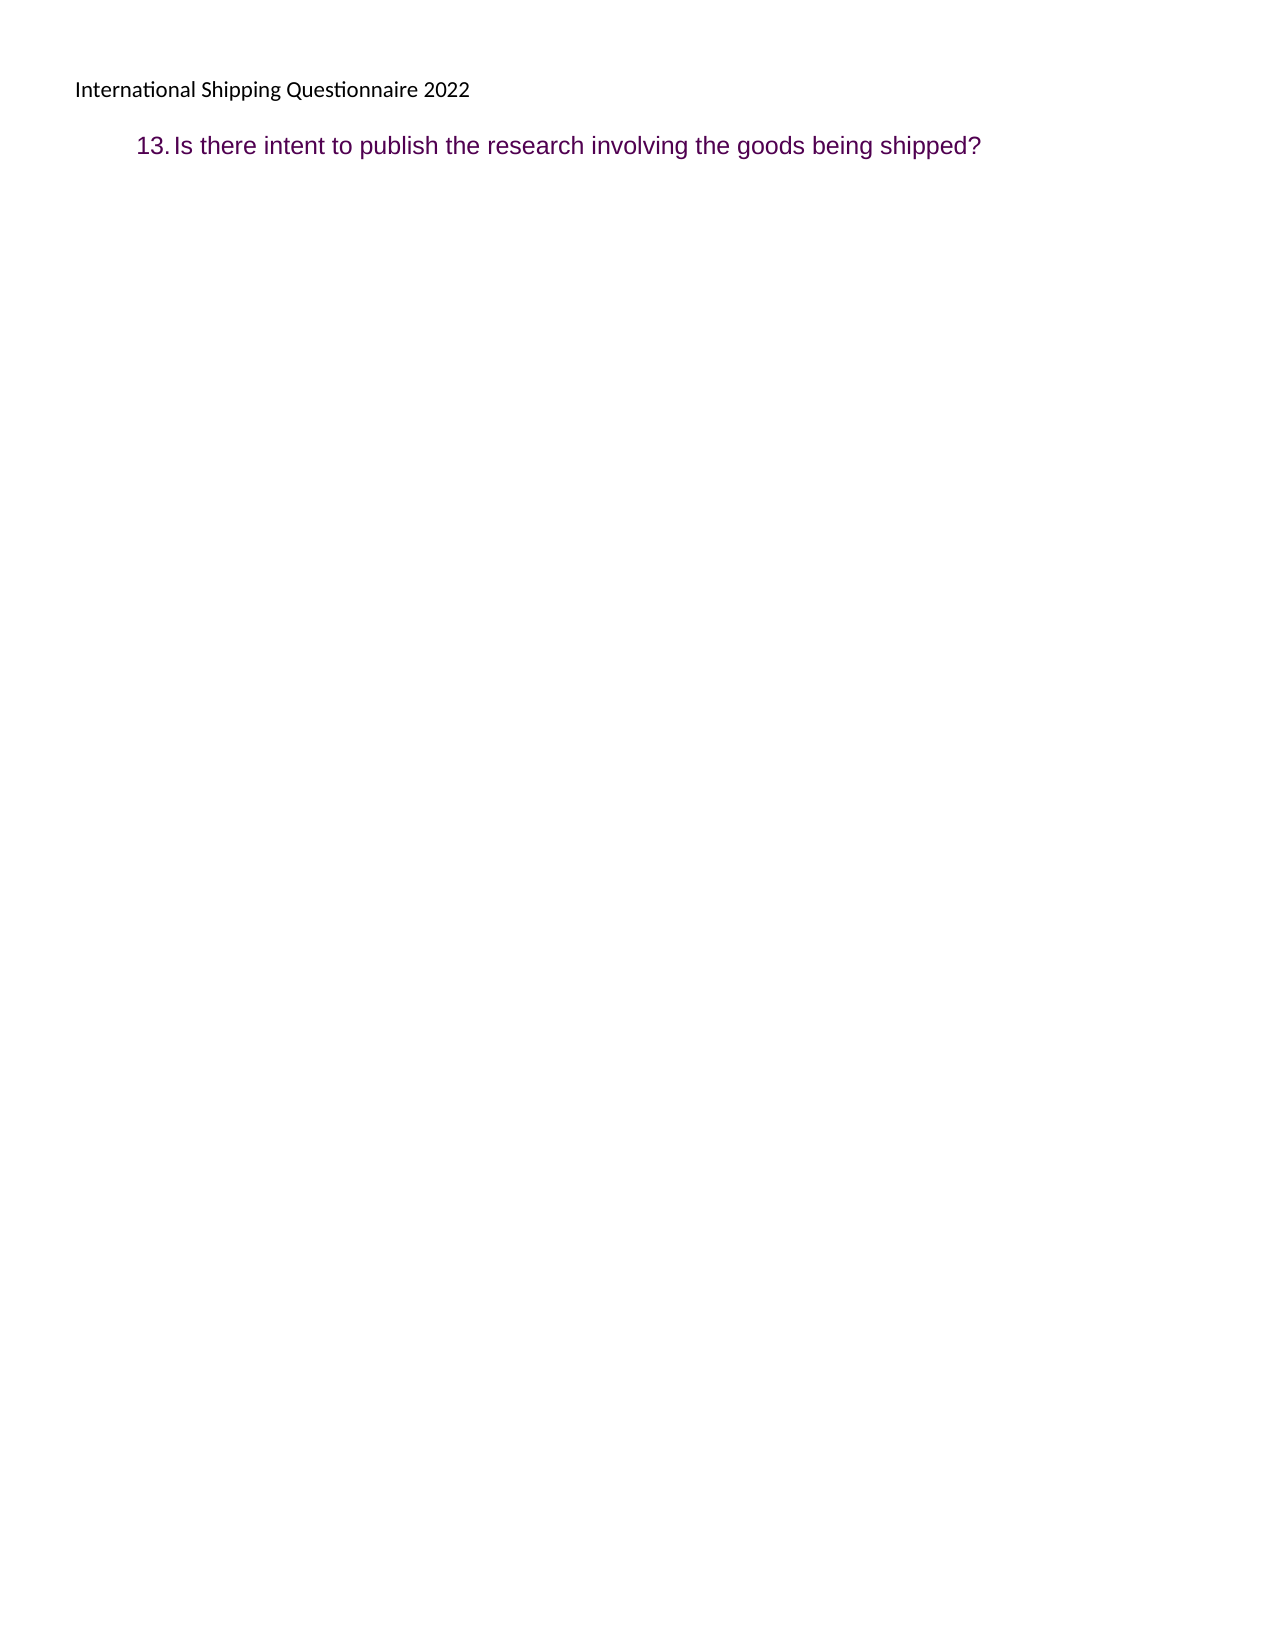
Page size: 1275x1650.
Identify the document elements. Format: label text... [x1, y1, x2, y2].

list Is there intent to publish the research involving the goods being shipped? [136, 131, 1200, 160]
